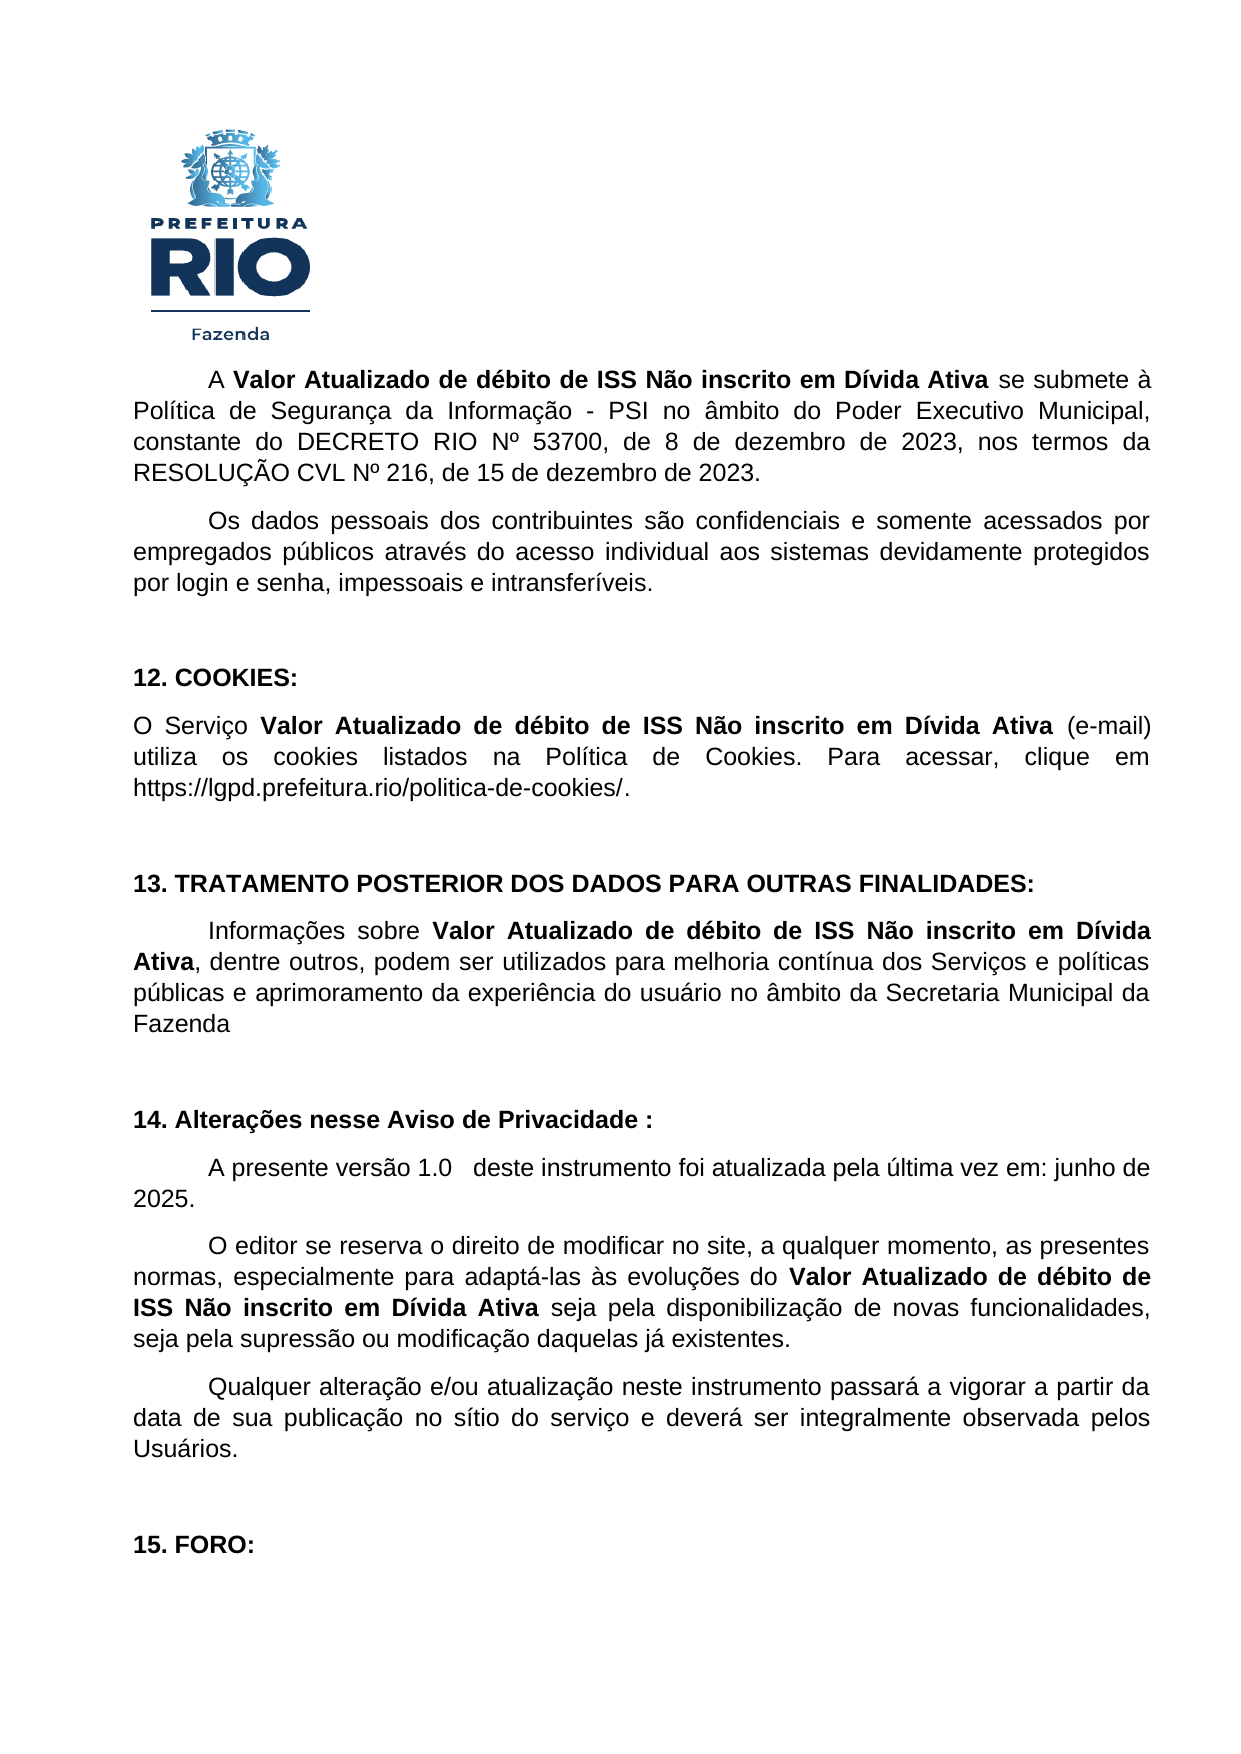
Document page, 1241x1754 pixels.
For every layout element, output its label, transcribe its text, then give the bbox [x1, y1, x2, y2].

text 14. Alterações nesse Aviso de Privacidade : [133, 1105, 1152, 1134]
text O editor se reserva o direito de modificar no site, a qualquer momento, as presentes normas, especialmente para adaptá-las às evoluções do Valor Atualizado de débito de ISS Não inscrito em Dívida Ativa seja pela disponibilização de novas funcionalidades, seja pela supressão ou modificação daquelas já existentes. [133, 1231, 1152, 1353]
text Os dados pessoais dos contribuintes são confidenciais e somente acessados por empregados públicos através do acesso individual aos sistemas devidamente protegidos por login e senha, impessoais e intransferíveis. [133, 506, 1152, 597]
text A Valor Atualizado de débito de ISS Não inscrito em Dívida Ativa se submete à Política de Segurança da Informação - PSI no âmbito do Poder Executivo Municipal, constante do DECRETO RIO Nº 53700, de 8 de dezembro de 2023, nos termos da RESOLUÇÃO CVL Nº 216, de 15 de dezembro de 2023. [133, 365, 1152, 487]
text A presente versão 1.0 deste instrumento foi atualizada pela última vez em: junho de 2025. [133, 1153, 1152, 1212]
text 15. FORO: [133, 1530, 1152, 1558]
text Informações sobre Valor Atualizado de débito de ISS Não inscrito em Dívida Ativa, dentre outros, podem ser utilizados para melhoria contínua dos Serviços e políticas públicas e aprimoramento da experiência do usuário no âmbito da Secretaria Municipal da Fazenda [133, 916, 1152, 1038]
text 12. COOKIES: [133, 663, 1152, 692]
picture [132, 118, 327, 347]
text 13. TRATAMENTO POSTERIOR DOS DADOS PARA OUTRAS FINALIDADES: [133, 869, 1152, 897]
text Qualquer alteração e/ou atualização neste instrumento passará a vigorar a partir da data de sua publicação no sítio do serviço e deverá ser integralmente observada pelos Usuários. [133, 1372, 1152, 1463]
text O Serviço Valor Atualizado de débito de ISS Não inscrito em Dívida Ativa (e-mail) utiliza os cookies listados na Política de Cookies. Para acessar, clique em https://lgpd.prefeitura.rio/politica-de-cookies/. [133, 711, 1152, 802]
